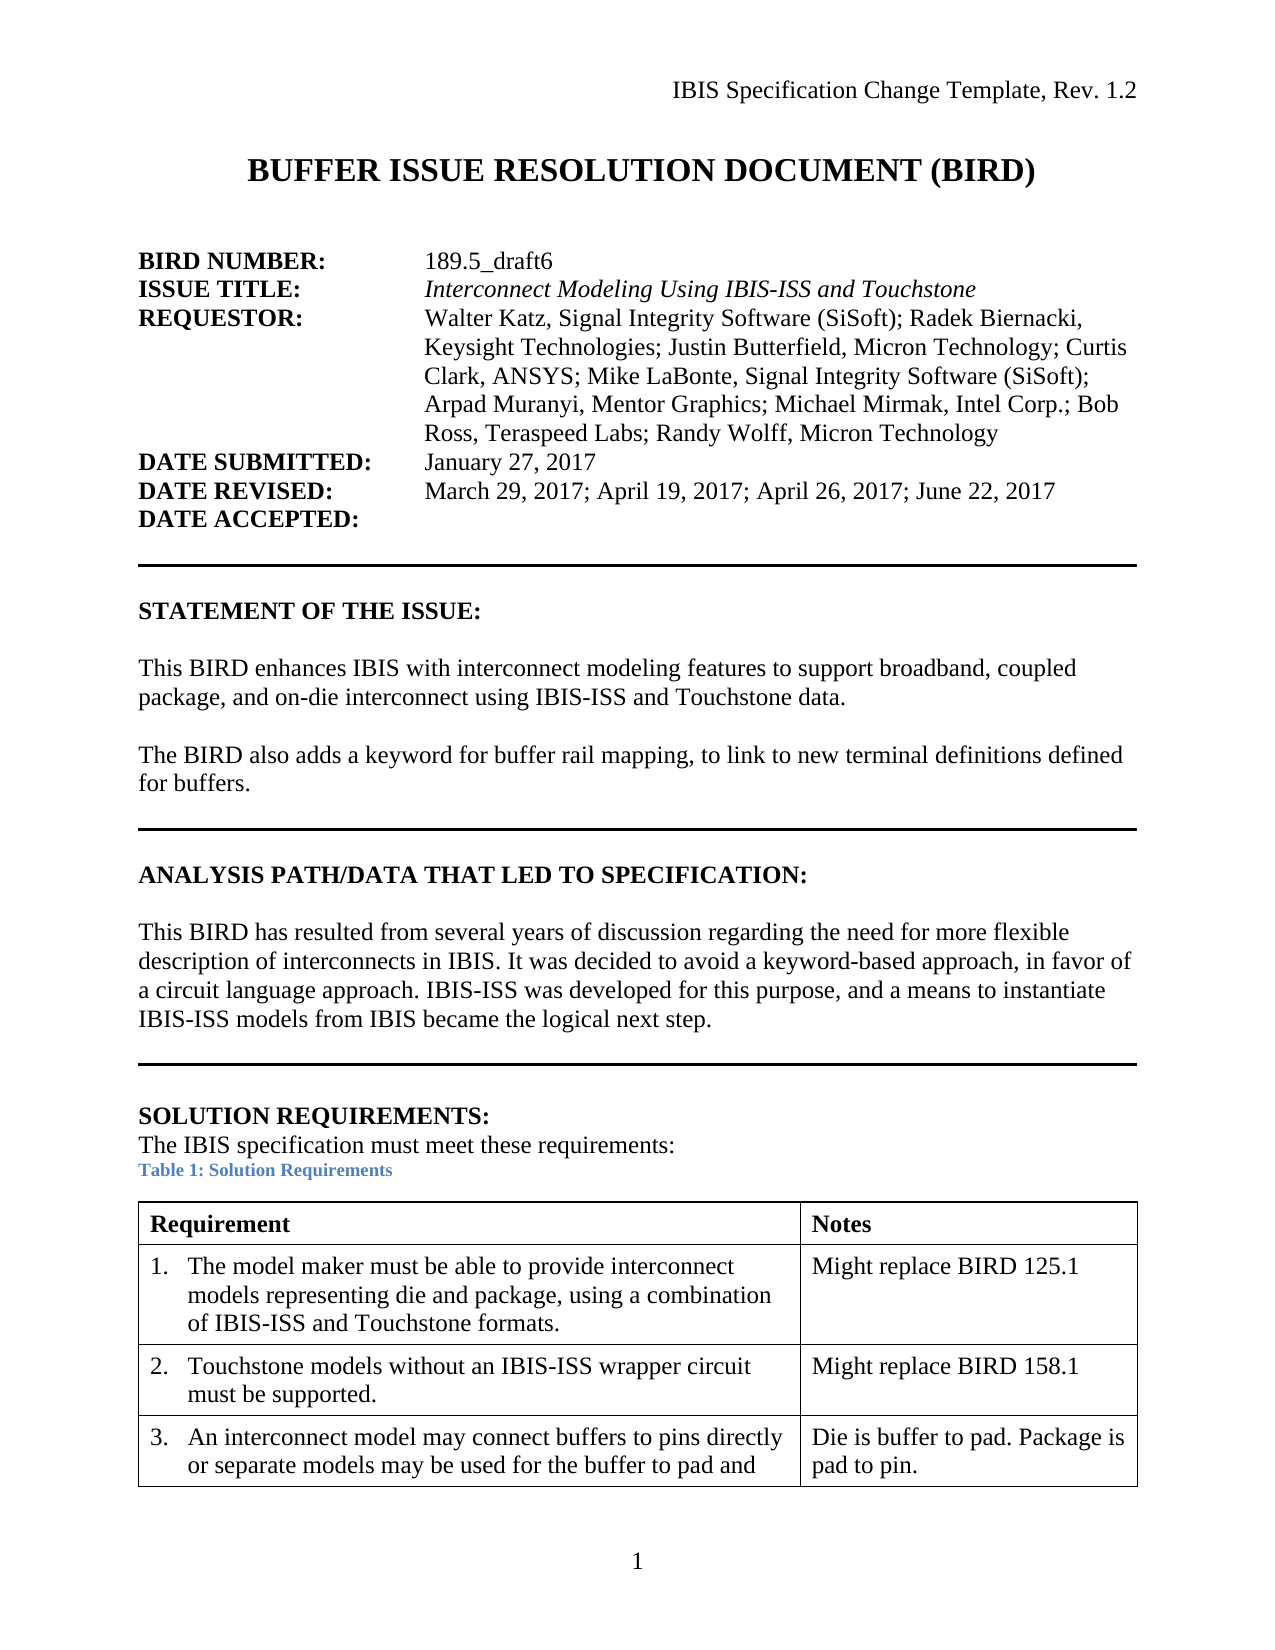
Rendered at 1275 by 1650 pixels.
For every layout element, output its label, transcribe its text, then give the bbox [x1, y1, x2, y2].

text DATE REVISED: March 29, 2017; April 19, 2017; April 26, 2017; June 22, 2017 [138, 476, 1137, 504]
text BIRD NUMBER: 189.5_draft6 [138, 246, 1137, 274]
text BUFFER ISSUE RESOLUTION DOCUMENT (BIRD) [138, 150, 1137, 188]
text STATEMENT OF THE ISSUE: [138, 596, 1137, 625]
text ISSUE TITLE: Interconnect Modeling Using IBIS-ISS and Touchstone [138, 274, 1137, 303]
text DATE ACCEPTED: [138, 504, 1137, 533]
text Table 1: Solution Requirements [138, 1159, 1137, 1181]
table_cell Might replace BIRD 125.1 [801, 1245, 1137, 1343]
table_header Requirement [139, 1203, 800, 1244]
text The BIRD also adds a keyword for buffer rail mapping, to link to new terminal definitions defined for buffers. [138, 740, 1137, 797]
text SOLUTION REQUIREMENTS: [138, 1101, 1137, 1130]
text REQUESTOR: Walter Katz, Signal Integrity Software (SiSoft); Radek Biernacki, Keysight Technologies; Justin Butterfield, Micron Technology; Curtis Clark, ANSYS; Mike LaBonte, Signal Integrity Software (SiSoft); Arpad Muranyi, Mentor Graphics; Michael Mirmak, Intel Corp.; Bob Ross, Teraspeed Labs; Randy Wolff, Micron Technology [138, 303, 1137, 447]
table_header Notes [801, 1203, 1137, 1244]
text ANALYSIS PATH/DATA THAT LED TO SPECIFICATION: [138, 860, 1137, 889]
text This BIRD enhances IBIS with interconnect modeling features to support broadband, coupled package, and on-die interconnect using IBIS-ISS and Touchstone data. [138, 653, 1137, 711]
table_cell The model maker must be able to provide interconnect models representing die and package, using a combination of IBIS-ISS and Touchstone formats. [139, 1245, 800, 1343]
text The IBIS specification must meet these requirements: [138, 1130, 1137, 1159]
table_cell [139, 1416, 800, 1486]
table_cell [801, 1416, 1137, 1486]
text DATE SUBMITTED: January 27, 2017 [138, 447, 1137, 476]
text This BIRD has resulted from several years of discussion regarding the need for more flexible description of interconnects in IBIS. It was decided to avoid a keyword-based approach, in favor of a circuit language approach. IBIS-ISS was developed for this purpose, and a means to instantiate IBIS-ISS models from IBIS became the logical next step. [138, 917, 1137, 1032]
table_cell Might replace BIRD 158.1 [801, 1345, 1137, 1414]
table_cell Touchstone models without an IBIS-ISS wrapper circuit must be supported. [139, 1345, 800, 1414]
